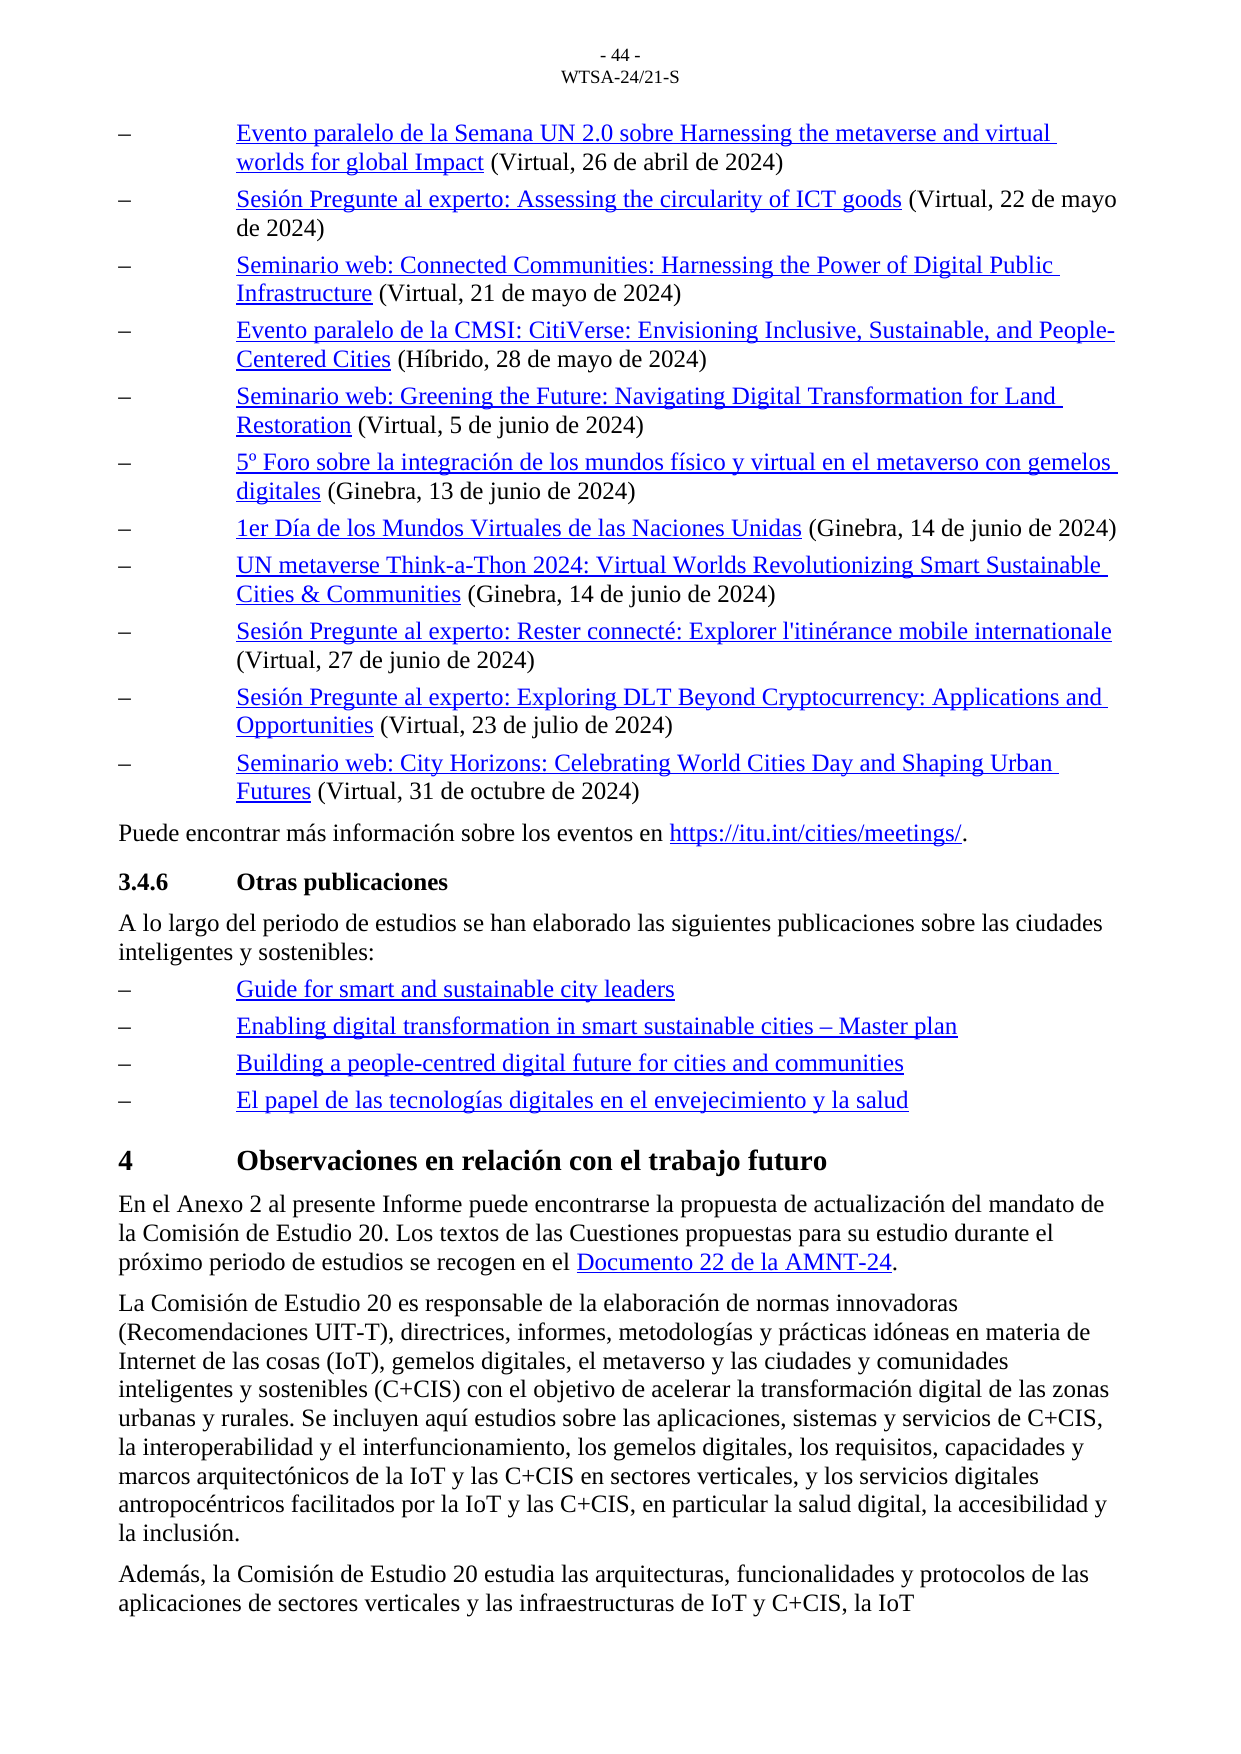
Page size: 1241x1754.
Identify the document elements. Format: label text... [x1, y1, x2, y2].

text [118, 1559, 1122, 1617]
text – El papel de las tecnologías digitales en el envejecimiento y la salud [118, 1086, 1122, 1114]
text – Seminario web: City Horizons: Celebrating World Cities Day and Shaping Urban Futures (Virtual, 31 de octubre de 2024) [118, 748, 1122, 805]
text – 1er Día de los Mundos Virtuales de las Naciones Unidas (Ginebra, 14 de junio de 2024) [118, 513, 1122, 542]
text – Building a people-centred digital future for cities and communities [118, 1048, 1122, 1077]
text En el Anexo 2 al presente Informe puede encontrarse la propuesta de actualización del mandato de la Comisión de Estudio 20. Los textos de las Cuestiones propuestas para su estudio durante el próximo periodo de estudios se recogen en el Documento 22 de la AMNT-24. [118, 1189, 1122, 1276]
text – UN metaverse Think-a-Thon 2024: Virtual Worlds Revolutionizing Smart Sustainable Cities & Communities (Ginebra, 14 de junio de 2024) [118, 550, 1122, 608]
subtitle 3.4.6 Otras publicaciones [118, 867, 1122, 896]
text – Seminario web: Connected Communities: Harnessing the Power of Digital Public Infrastructure (Virtual, 21 de mayo de 2024) [118, 250, 1122, 307]
text – Enabling digital transformation in smart sustainable cities – Master plan [118, 1011, 1122, 1040]
subtitle 4 Observaciones en relación con el trabajo futuro [118, 1143, 1122, 1177]
text A lo largo del periodo de estudios se han elaborado las siguientes publicaciones sobre las ciudades inteligentes y sostenibles: [118, 908, 1122, 966]
text – Guide for smart and sustainable city leaders [118, 974, 1122, 1003]
text – Seminario web: Greening the Future: Navigating Digital Transformation for Land Restoration (Virtual, 5 de junio de 2024) [118, 381, 1122, 439]
text La Comisión de Estudio 20 es responsable de la elaboración de normas innovadoras (Recomendaciones UIT-T), directrices, informes, metodologías y prácticas idóneas en materia de Internet de las cosas (IoT), gemelos digitales, el metaverso y las ciudades y comunidades inteligentes y sostenibles (C+CIS) con el objetivo de acelerar la transformación digital de las zonas urbanas y rurales. Se incluyen aquí estudios sobre las aplicaciones, sistemas y servicios de C+CIS, la interoperabilidad y el interfuncionamiento, los gemelos digitales, los requisitos, capacidades y marcos arquitectónicos de la IoT y las C+CIS en sectores verticales, y los servicios digitales antropocéntricos facilitados por la IoT y las C+CIS, en particular la salud digital, la accesibilidad y la inclusión. [118, 1288, 1122, 1547]
text – Evento paralelo de la CMSI: CitiVerse: Envisioning Inclusive, Sustainable, and People-Centered Cities (Híbrido, 28 de mayo de 2024) [118, 316, 1122, 373]
text – Sesión Pregunte al experto: Assessing the circularity of ICT goods (Virtual, 22 de mayo de 2024) [118, 184, 1122, 241]
text – Sesión Pregunte al experto: Rester connecté: Explorer l'itinérance mobile internationale (Virtual, 27 de junio de 2024) [118, 616, 1122, 673]
text Puede encontrar más información sobre los eventos en https://itu.int/cities/meetings/. [118, 818, 1122, 846]
text – 5º Foro sobre la integración de los mundos físico y virtual en el metaverso con gemelos digitales (Ginebra, 13 de junio de 2024) [118, 447, 1122, 505]
text – Evento paralelo de la Semana UN 2.0 sobre Harnessing the metaverse and virtual worlds for global Impact (Virtual, 26 de abril de 2024) [118, 118, 1122, 176]
text – Sesión Pregunte al experto: Exploring DLT Beyond Cryptocurrency: Applications and Opportunities (Virtual, 23 de julio de 2024) [118, 682, 1122, 739]
